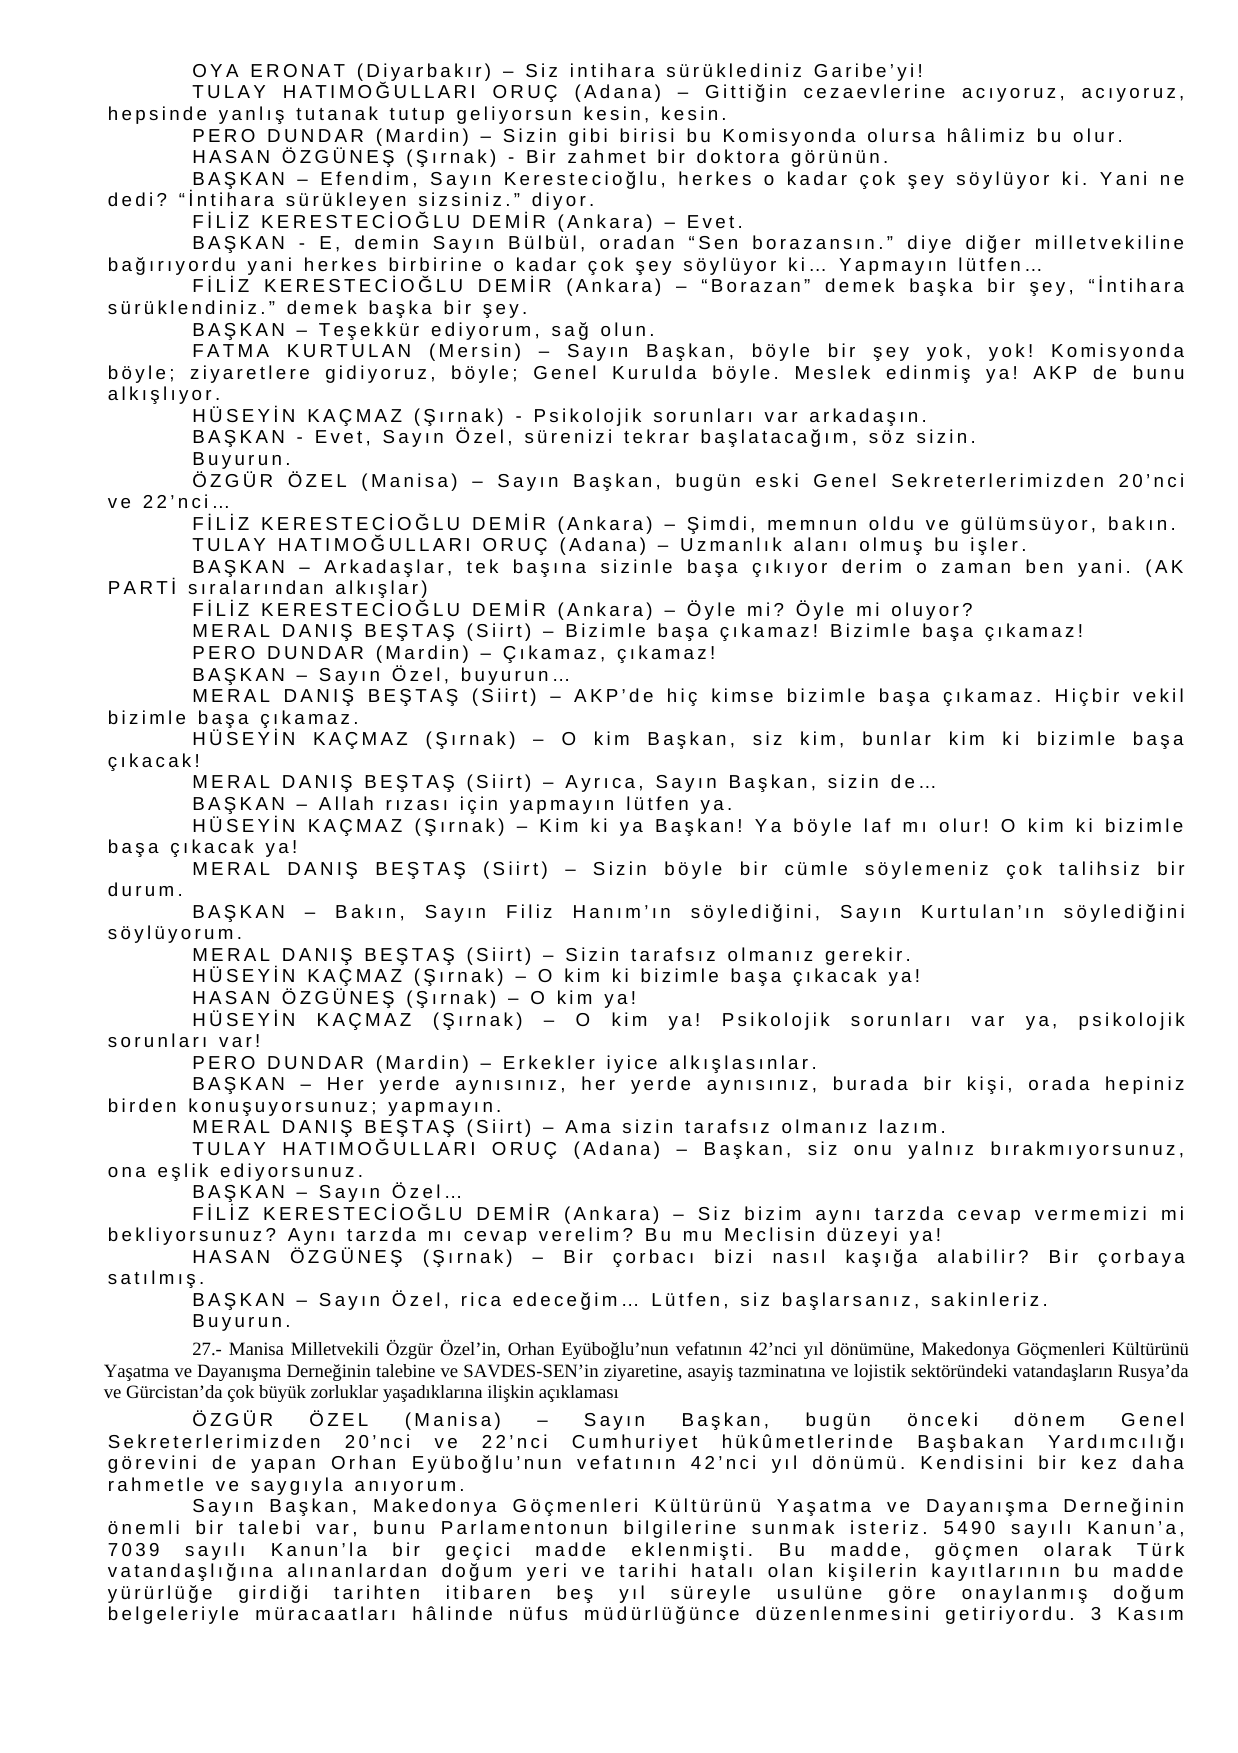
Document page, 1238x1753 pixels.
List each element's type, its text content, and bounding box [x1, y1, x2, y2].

text BAŞKAN – Sayın Özel… [108, 1181, 1186, 1202]
text MERAL DANIŞ BEŞTAŞ (Siirt) – AKP’de hiç kimse bizimle başa çıkamaz. Hiçbir vekil bizimle başa çıkamaz. [108, 685, 1186, 728]
text BAŞKAN – Sayın Özel, buyurun… [108, 663, 1186, 685]
text BAŞKAN – Her yerde aynısınız, her yerde aynısınız, burada bir kişi, orada hepiniz birden konuşuyorsunuz; yapmayın. [108, 1073, 1186, 1116]
text ÖZGÜR ÖZEL (Manisa) – Sayın Başkan, bugün eski Genel Sekreterlerimizden 20’nci ve 22’nci… [108, 469, 1186, 512]
text FATMA KURTULAN (Mersin) – Sayın Başkan, böyle bir şey yok, yok! Komisyonda böyle; ziyaretlere gidiyoruz, böyle; Genel Kurulda böyle. Meslek edinmiş ya! AKP de bunu alkışlıyor. [108, 340, 1186, 405]
text BAŞKAN – Allah rızası için yapmayın lütfen ya. [108, 793, 1186, 814]
text Buyurun. [108, 448, 1186, 469]
text BAŞKAN – Teşekkür ediyorum, sağ olun. [108, 318, 1186, 340]
text MERAL DANIŞ BEŞTAŞ (Siirt) – Ayrıca, Sayın Başkan, sizin de… [108, 771, 1186, 793]
text PERO DUNDAR (Mardin) – Erkekler iyice alkışlasınlar. [108, 1052, 1186, 1073]
text BAŞKAN – Efendim, Sayın Kerestecioğlu, herkes o kadar çok şey söylüyor ki. Yani ne dedi? “İntihara sürükleyen sizsiniz.” diyor. [108, 167, 1186, 211]
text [108, 1495, 1186, 1625]
text MERAL DANIŞ BEŞTAŞ (Siirt) – Ama sizin tarafsız olmanız lazım. [108, 1116, 1186, 1138]
text FİLİZ KERESTECİOĞLU DEMİR (Ankara) – Öyle mi? Öyle mi oluyor? [108, 599, 1186, 620]
text 27.- Manisa Milletvekili Özgür Özel’in, Orhan Eyüboğlu’nun vefatının 42’nci yıl dönümüne, Makedonya Göçmenleri Kültürünü Yaşatma ve Dayanışma Derneğinin talebine ve SAVDES-SEN’in ziyaretine, asayiş tazminatına ve lojistik sektöründeki vatandaşların Rusya’da ve Gürcistan’da çok büyük zorluklar yaşadıklarına ilişkin açıklaması [103, 1338, 1190, 1403]
text HÜSEYİN KAÇMAZ (Şırnak) – O kim ya! Psikolojik sorunları var ya, psikolojik sorunları var! [108, 1008, 1186, 1052]
text BAŞKAN – Arkadaşlar, tek başına sizinle başa çıkıyor derim o zaman ben yani. (AK PARTİ sıralarından alkışlar) [108, 556, 1186, 599]
text MERAL DANIŞ BEŞTAŞ (Siirt) – Sizin tarafsız olmanız gerekir. [108, 944, 1186, 965]
text PERO DUNDAR (Mardin) – Sizin gibi birisi bu Komisyonda olursa hâlimiz bu olur. [108, 124, 1186, 146]
text FİLİZ KERESTECİOĞLU DEMİR (Ankara) – Şimdi, memnun oldu ve gülümsüyor, bakın. [108, 512, 1186, 534]
text TULAY HATIMOĞULLARI ORUÇ (Adana) – Gittiğin cezaevlerine acıyoruz, acıyoruz, hepsinde yanlış tutanak tutup geliyorsun kesin, kesin. [108, 81, 1186, 124]
text HÜSEYİN KAÇMAZ (Şırnak) – O kim Başkan, siz kim, bunlar kim ki bizimle başa çıkacak! [108, 728, 1186, 771]
text HASAN ÖZGÜNEŞ (Şırnak) – O kim ya! [108, 987, 1186, 1008]
text FİLİZ KERESTECİOĞLU DEMİR (Ankara) – Evet. [108, 211, 1186, 232]
text HÜSEYİN KAÇMAZ (Şırnak) - Psikolojik sorunları var arkadaşın. [108, 405, 1186, 426]
text FİLİZ KERESTECİOĞLU DEMİR (Ankara) – Siz bizim aynı tarzda cevap vermemizi mi bekliyorsunuz? Aynı tarzda mı cevap verelim? Bu mu Meclisin düzeyi ya! [108, 1202, 1186, 1246]
text HÜSEYİN KAÇMAZ (Şırnak) – O kim ki bizimle başa çıkacak ya! [108, 965, 1186, 987]
text BAŞKAN - E, demin Sayın Bülbül, oradan “Sen borazansın.” diye diğer milletvekiline bağırıyordu yani herkes birbirine o kadar çok şey söylüyor ki… Yapmayın lütfen… [108, 232, 1186, 275]
text OYA ERONAT (Diyarbakır) – Siz intihara sürüklediniz Garibe’yi! [108, 60, 1186, 81]
text BAŞKAN – Bakın, Sayın Filiz Hanım’ın söylediğini, Sayın Kurtulan’ın söylediğini söylüyorum. [108, 901, 1186, 944]
text HASAN ÖZGÜNEŞ (Şırnak) - Bir zahmet bir doktora görünün. [108, 146, 1186, 167]
text BAŞKAN – Sayın Özel, rica edeceğim… Lütfen, siz başlarsanız, sakinleriz. [108, 1289, 1186, 1310]
text BAŞKAN - Evet, Sayın Özel, sürenizi tekrar başlatacağım, söz sizin. [108, 426, 1186, 448]
text HÜSEYİN KAÇMAZ (Şırnak) – Kim ki ya Başkan! Ya böyle laf mı olur! O kim ki bizimle başa çıkacak ya! [108, 814, 1186, 857]
text PERO DUNDAR (Mardin) – Çıkamaz, çıkamaz! [108, 642, 1186, 663]
text MERAL DANIŞ BEŞTAŞ (Siirt) – Sizin böyle bir cümle söylemeniz çok talihsiz bir durum. [108, 857, 1186, 901]
text HASAN ÖZGÜNEŞ (Şırnak) – Bir çorbacı bizi nasıl kaşığa alabilir? Bir çorbaya satılmış. [108, 1246, 1186, 1289]
text TULAY HATIMOĞULLARI ORUÇ (Adana) – Başkan, siz onu yalnız bırakmıyorsunuz, ona eşlik ediyorsunuz. [108, 1138, 1186, 1181]
text Buyurun. [108, 1310, 1186, 1332]
text TULAY HATIMOĞULLARI ORUÇ (Adana) – Uzmanlık alanı olmuş bu işler. [108, 534, 1186, 556]
text MERAL DANIŞ BEŞTAŞ (Siirt) – Bizimle başa çıkamaz! Bizimle başa çıkamaz! [108, 620, 1186, 642]
text FİLİZ KERESTECİOĞLU DEMİR (Ankara) – “Borazan” demek başka bir şey, “İntihara sürüklendiniz.” demek başka bir şey. [108, 275, 1186, 318]
text ÖZGÜR ÖZEL (Manisa) – Sayın Başkan, bugün önceki dönem Genel Sekreterlerimizden 20’nci ve 22’nci Cumhuriyet hükûmetlerinde Başbakan Yardımcılığı görevini de yapan Orhan Eyüboğlu’nun vefatının 42’nci yıl dönümü. Kendisini bir kez daha rahmetle ve saygıyla anıyorum. [108, 1409, 1186, 1495]
